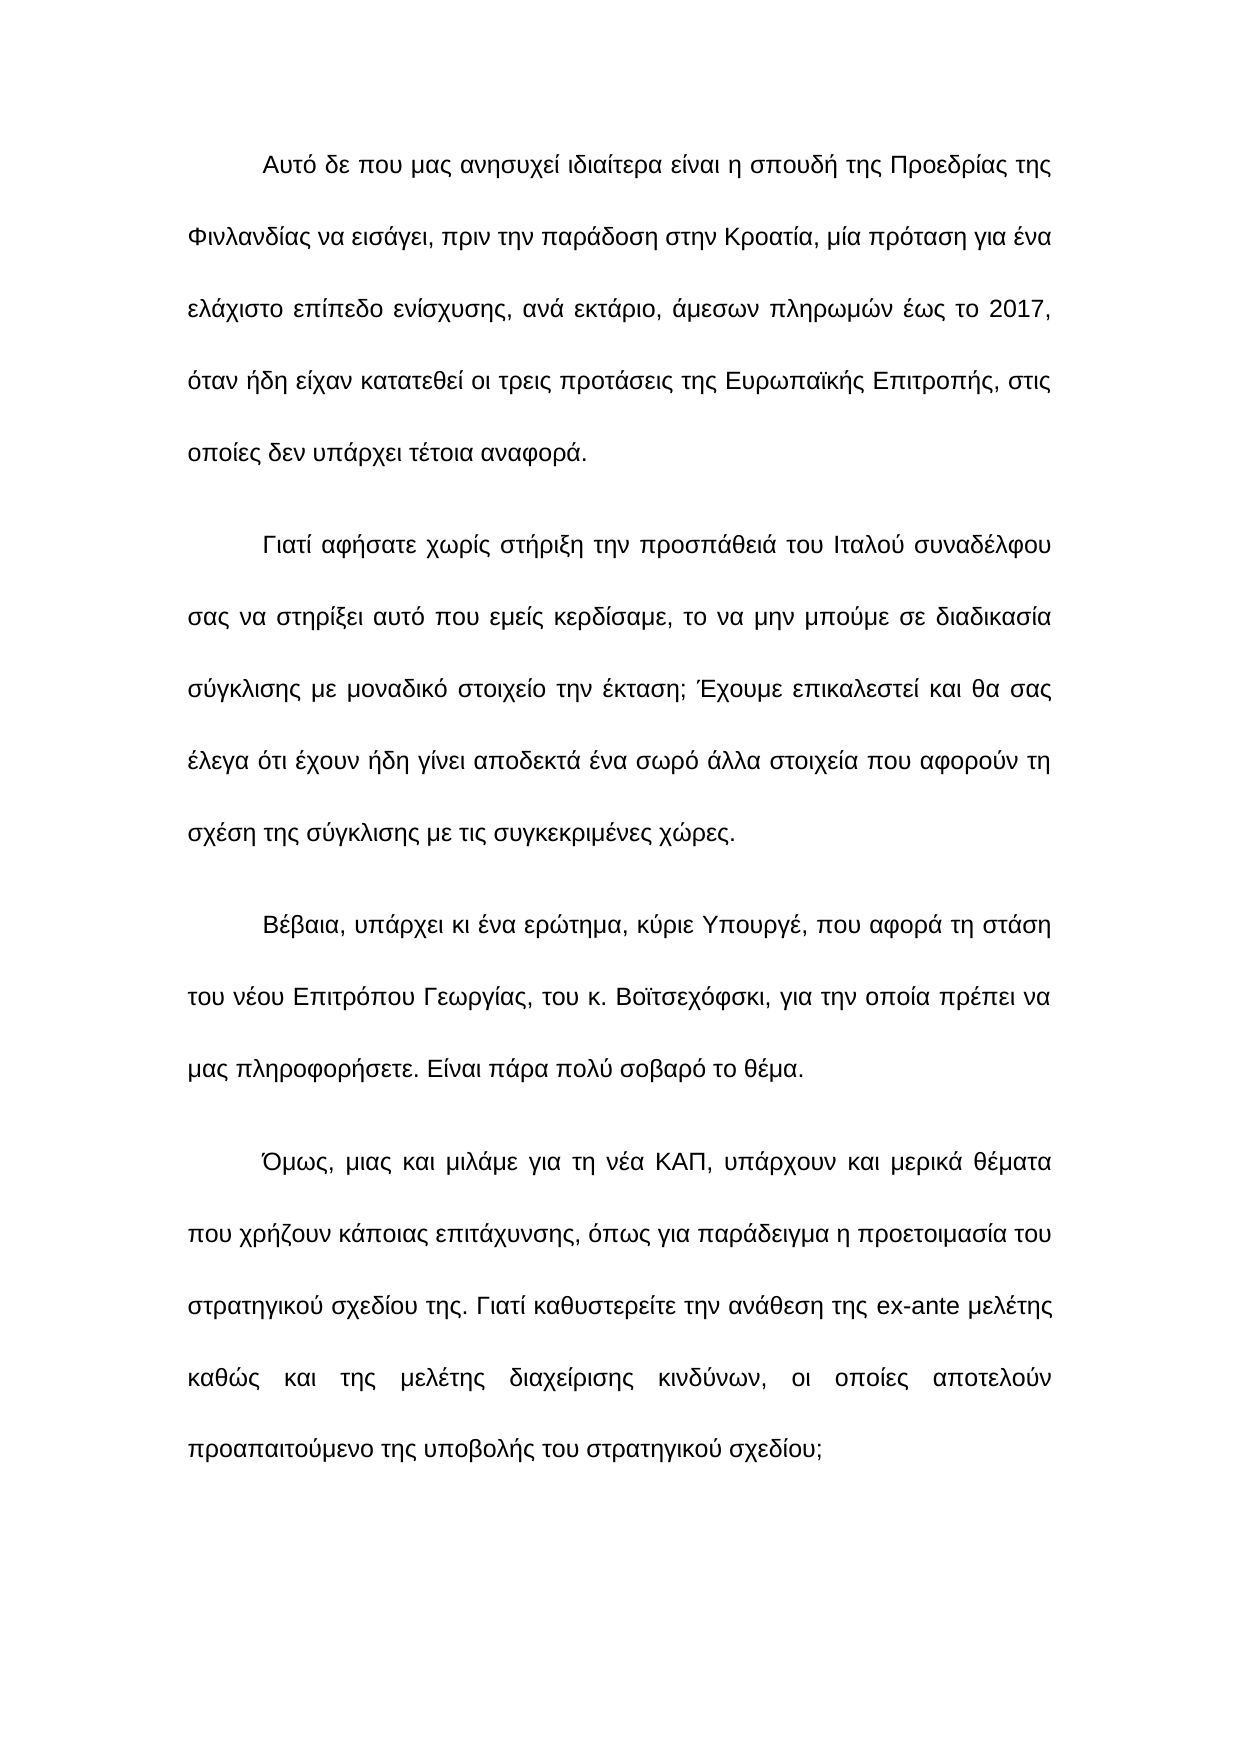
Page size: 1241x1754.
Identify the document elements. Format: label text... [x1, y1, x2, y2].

text Αυτό δε που μας ανησυχεί ιδιαίτερα είναι η σπουδή της Προεδρίας της Φινλανδίας να εισάγει, πριν την παράδοση στην Κροατία, μία πρόταση για ένα ελάχιστο επίπεδο ενίσχυσης, ανά εκτάριο, άμεσων πληρωμών έως το 2017, όταν ήδη είχαν κατατεθεί οι τρεις προτάσεις της Ευρωπαϊκής Επιτροπής, στις οποίες δεν υπάρχει τέτοια αναφορά. [187, 150, 1053, 466]
text Γιατί αφήσατε χωρίς στήριξη την προσπάθειά του Ιταλού συναδέλφου σας να στηρίξει αυτό που εμείς κερδίσαμε, το να μην μπούμε σε διαδικασία σύγκλισης με μοναδικό στοιχείο την έκταση; Έχουμε επικαλεστεί και θα σας έλεγα ότι έχουν ήδη γίνει αποδεκτά ένα σωρό άλλα στοιχεία που αφορούν τη σχέση της σύγκλισης με τις συγκεκριμένες χώρες. [187, 530, 1053, 846]
text Βέβαια, υπάρχει κι ένα ερώτημα, κύριε Υπουργέ, που αφορά τη στάση του νέου Επιτρόπου Γεωργίας, του κ. Βοϊτσεχόφσκι, για την οποία πρέπει να μας πληροφορήσετε. Είναι πάρα πολύ σοβαρό το θέμα. [187, 910, 1053, 1083]
text Όμως, μιας και μιλάμε για τη νέα ΚΑΠ, υπάρχουν και μερικά θέματα που χρήζουν κάποιας επιτάχυνσης, όπως για παράδειγμα η προετοιμασία του στρατηγικού σχεδίου της. Γιατί καθυστερείτε την ανάθεση της ex-ante μελέτης καθώς και της μελέτης διαχείρισης κινδύνων, οι οποίες αποτελούν προαπαιτούμενο της υποβολής του στρατηγικού σχεδίου; [187, 1147, 1053, 1463]
